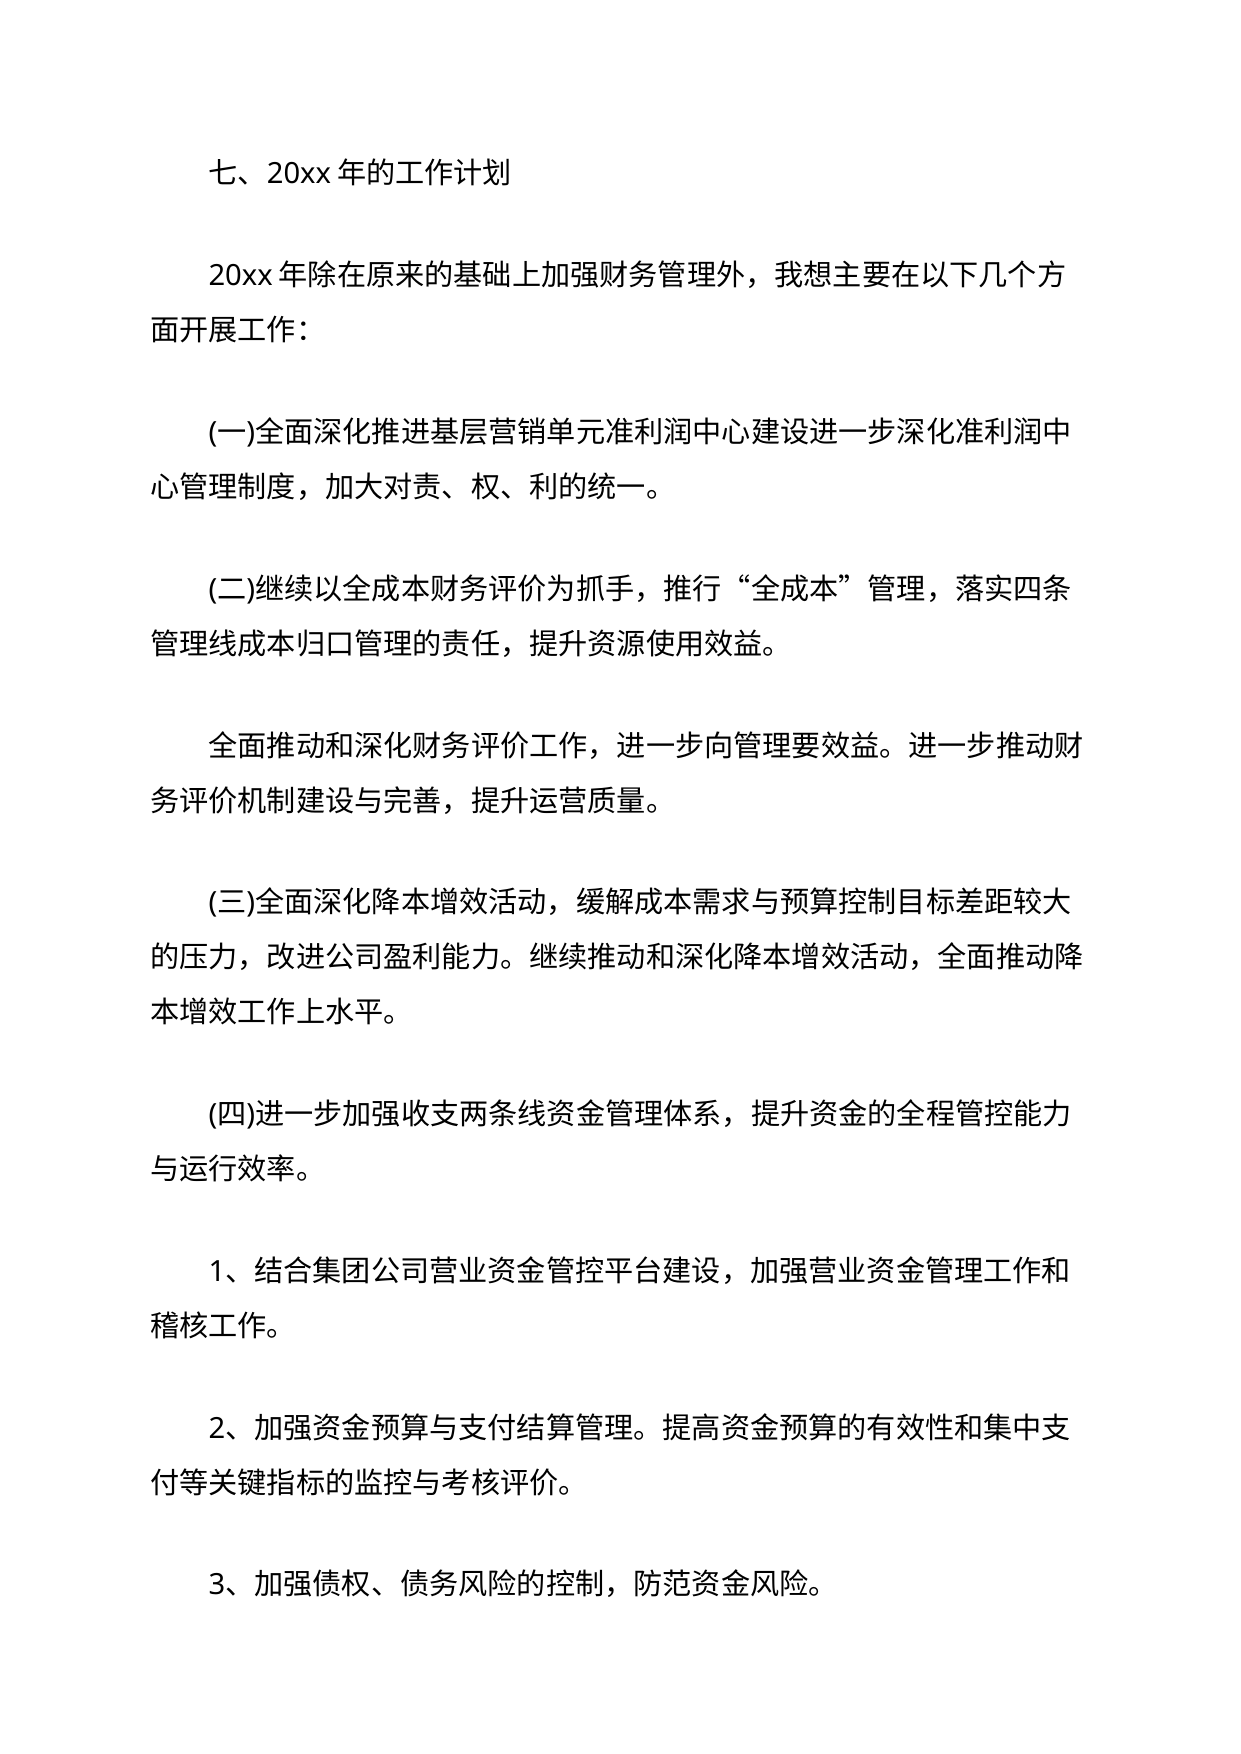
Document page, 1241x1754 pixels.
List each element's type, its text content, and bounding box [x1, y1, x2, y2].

text 七、20xx年的工作计划 [150, 150, 1090, 192]
text 2、加强资金预算与支付结算管理。提高资金预算的有效性和集中支付等关键指标的监控与考核评价。 [150, 1404, 1090, 1501]
text 1、结合集团公司营业资金管控平台建设，加强营业资金管理工作和稽核工作。 [150, 1247, 1090, 1345]
text (三)全面深化降本增效活动，缓解成本需求与预算控制目标差距较大的压力，改进公司盈利能力。继续推动和深化降本增效活动，全面推动降本增效工作上水平。 [150, 879, 1090, 1031]
text (二)继续以全成本财务评价为抓手，推行“全成本”管理，落实四条管理线成本归口管理的责任，提升资源使用效益。 [150, 566, 1090, 663]
text 全面推动和深化财务评价工作，进一步向管理要效益。进一步推动财务评价机制建设与完善，提升运营质量。 [150, 722, 1090, 819]
text 20xx年除在原来的基础上加强财务管理外，我想主要在以下几个方面开展工作： [150, 252, 1090, 349]
text 3、加强债权、债务风险的控制，防范资金风险。 [150, 1561, 1090, 1603]
text (四)进一步加强收支两条线资金管理体系，提升资金的全程管控能力与运行效率。 [150, 1091, 1090, 1188]
text (一)全面深化推进基层营销单元准利润中心建设进一步深化准利润中心管理制度，加大对责、权、利的统一。 [150, 409, 1090, 506]
